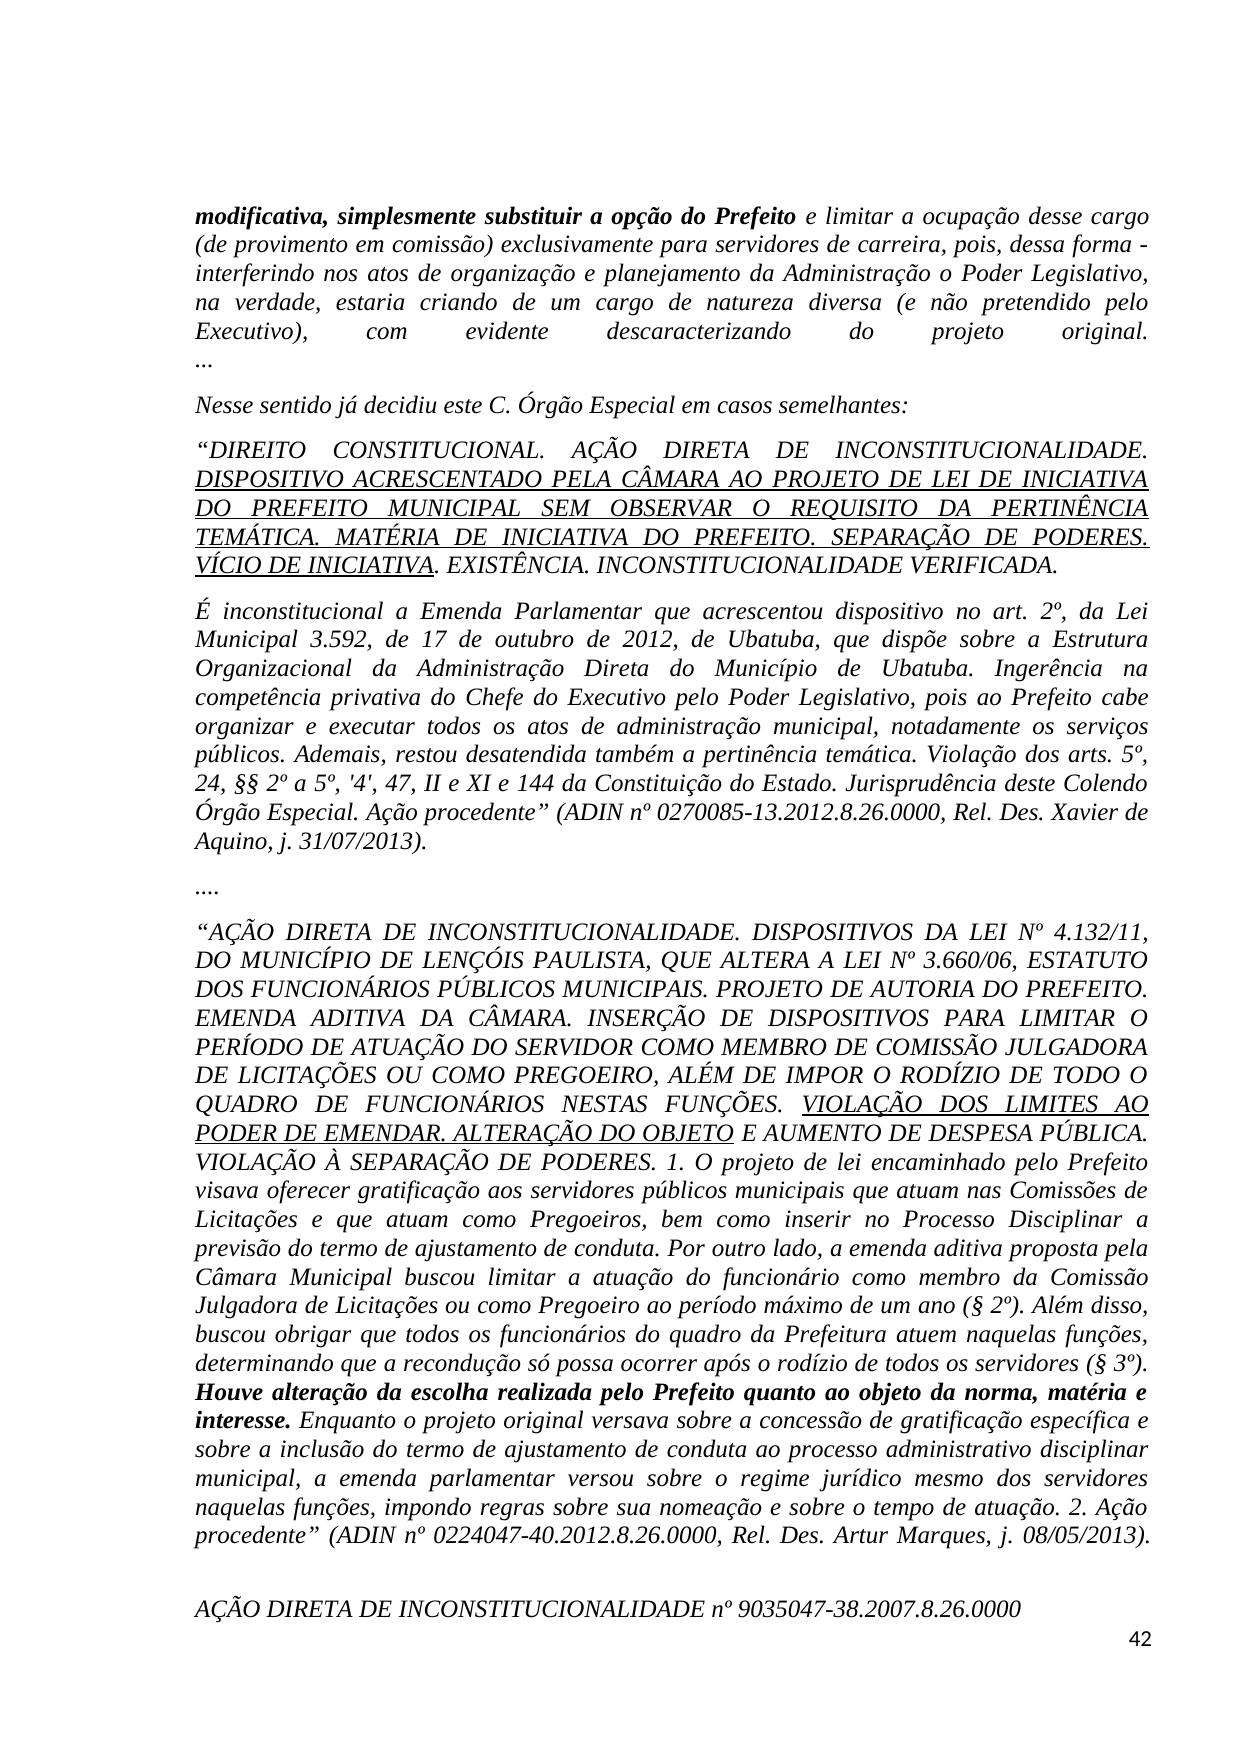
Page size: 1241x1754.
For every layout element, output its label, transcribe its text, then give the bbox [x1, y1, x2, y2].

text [195, 201, 1152, 373]
text É inconstitucional a Emenda Parlamentar que acrescentou dispositivo no art. 2º, da Lei Municipal 3.592, de 17 de outubro de 2012, de Ubatuba, que dispõe sobre a Estrutura Organizacional da Administração Direta do Município de Ubatuba. Ingerência na competência privativa do Chefe do Executivo pelo Poder Legislativo, pois ao Prefeito cabe organizar e executar todos os atos de administração municipal, notadamente os serviços públicos. Ademais, restou desatendida também a pertinência temática. Violação dos arts. 5º, 24, §§ 2º a 5º, '4', 47, II e XI e 144 da Constituição do Estado. Jurisprudência deste Colendo Órgão Especial. Ação procedente” (ADIN nº 0270085-13.2012.8.26.0000, Rel. Des. Xavier de Aquino, j. 31/07/2013). [195, 596, 1152, 854]
text AÇÃO DIRETA DE INCONSTITUCIONALIDADE nº 9035047-38.2007.8.26.0000 [195, 1594, 1152, 1623]
text “AÇÃO DIRETA DE INCONSTITUCIONALIDADE. DISPOSITIVOS DA LEI Nº 4.132/11, DO MUNICÍPIO DE LENÇÓIS PAULISTA, QUE ALTERA A LEI Nº 3.660/06, ESTATUTO DOS FUNCIONÁRIOS PÚBLICOS MUNICIPAIS. PROJETO DE AUTORIA DO PREFEITO. EMENDA ADITIVA DA CÂMARA. INSERÇÃO DE DISPOSITIVOS PARA LIMITAR O PERÍODO DE ATUAÇÃO DO SERVIDOR COMO MEMBRO DE COMISSÃO JULGADORA DE LICITAÇÕES OU COMO PREGOEIRO, ALÉM DE IMPOR O RODÍZIO DE TODO O QUADRO DE FUNCIONÁRIOS NESTAS FUNÇÕES. VIOLAÇÃO DOS LIMITES AO PODER DE EMENDAR. ALTERAÇÃO DO OBJETO E AUMENTO DE DESPESA PÚBLICA. VIOLAÇÃO À SEPARAÇÃO DE PODERES. 1. O projeto de lei encaminhado pelo Prefeito visava oferecer gratificação aos servidores públicos municipais que atuam nas Comissões de Licitações e que atuam como Pregoeiros, bem como inserir no Processo Disciplinar a previsão do termo de ajustamento de conduta. Por outro lado, a emenda aditiva proposta pela Câmara Municipal buscou limitar a atuação do funcionário como membro da Comissão Julgadora de Licitações ou como Pregoeiro ao período máximo de um ano (§ 2º). Além disso, buscou obrigar que todos os funcionários do quadro da Prefeitura atuem naquelas funções, determinando que a recondução só possa ocorrer após o rodízio de todos os servidores (§ 3º). Houve alteração da escolha realizada pelo Prefeito quanto ao objeto da norma, matéria e interesse. Enquanto o projeto original versava sobre a concessão de gratificação específica e sobre a inclusão do termo de ajustamento de conduta ao processo administrativo disciplinar municipal, a emenda parlamentar versou sobre o regime jurídico mesmo dos servidores naquelas funções, impondo regras sobre sua nomeação e sobre o tempo de atuação. 2. Ação procedente” (ADIN nº 0224047-40.2012.8.26.0000, Rel. Des. Artur Marques, j. 08/05/2013). [195, 917, 1152, 1577]
text “DIREITO CONSTITUCIONAL. AÇÃO DIRETA DE INCONSTITUCIONALIDADE. DISPOSITIVO ACRESCENTADO PELA CÂMARA AO PROJETO DE LEI DE INICIATIVA DO PREFEITO MUNICIPAL SEM OBSERVAR O REQUISITO DA PERTINÊNCIA TEMÁTICA. MATÉRIA DE INICIATIVA DO PREFEITO. SEPARAÇÃO DE PODERES. VÍCIO DE INICIATIVA. EXISTÊNCIA. INCONSTITUCIONALIDADE VERIFICADA. [195, 435, 1152, 579]
text .... [195, 871, 1152, 900]
text Nesse sentido já decidiu este C. Órgão Especial em casos semelhantes: [195, 390, 1152, 419]
